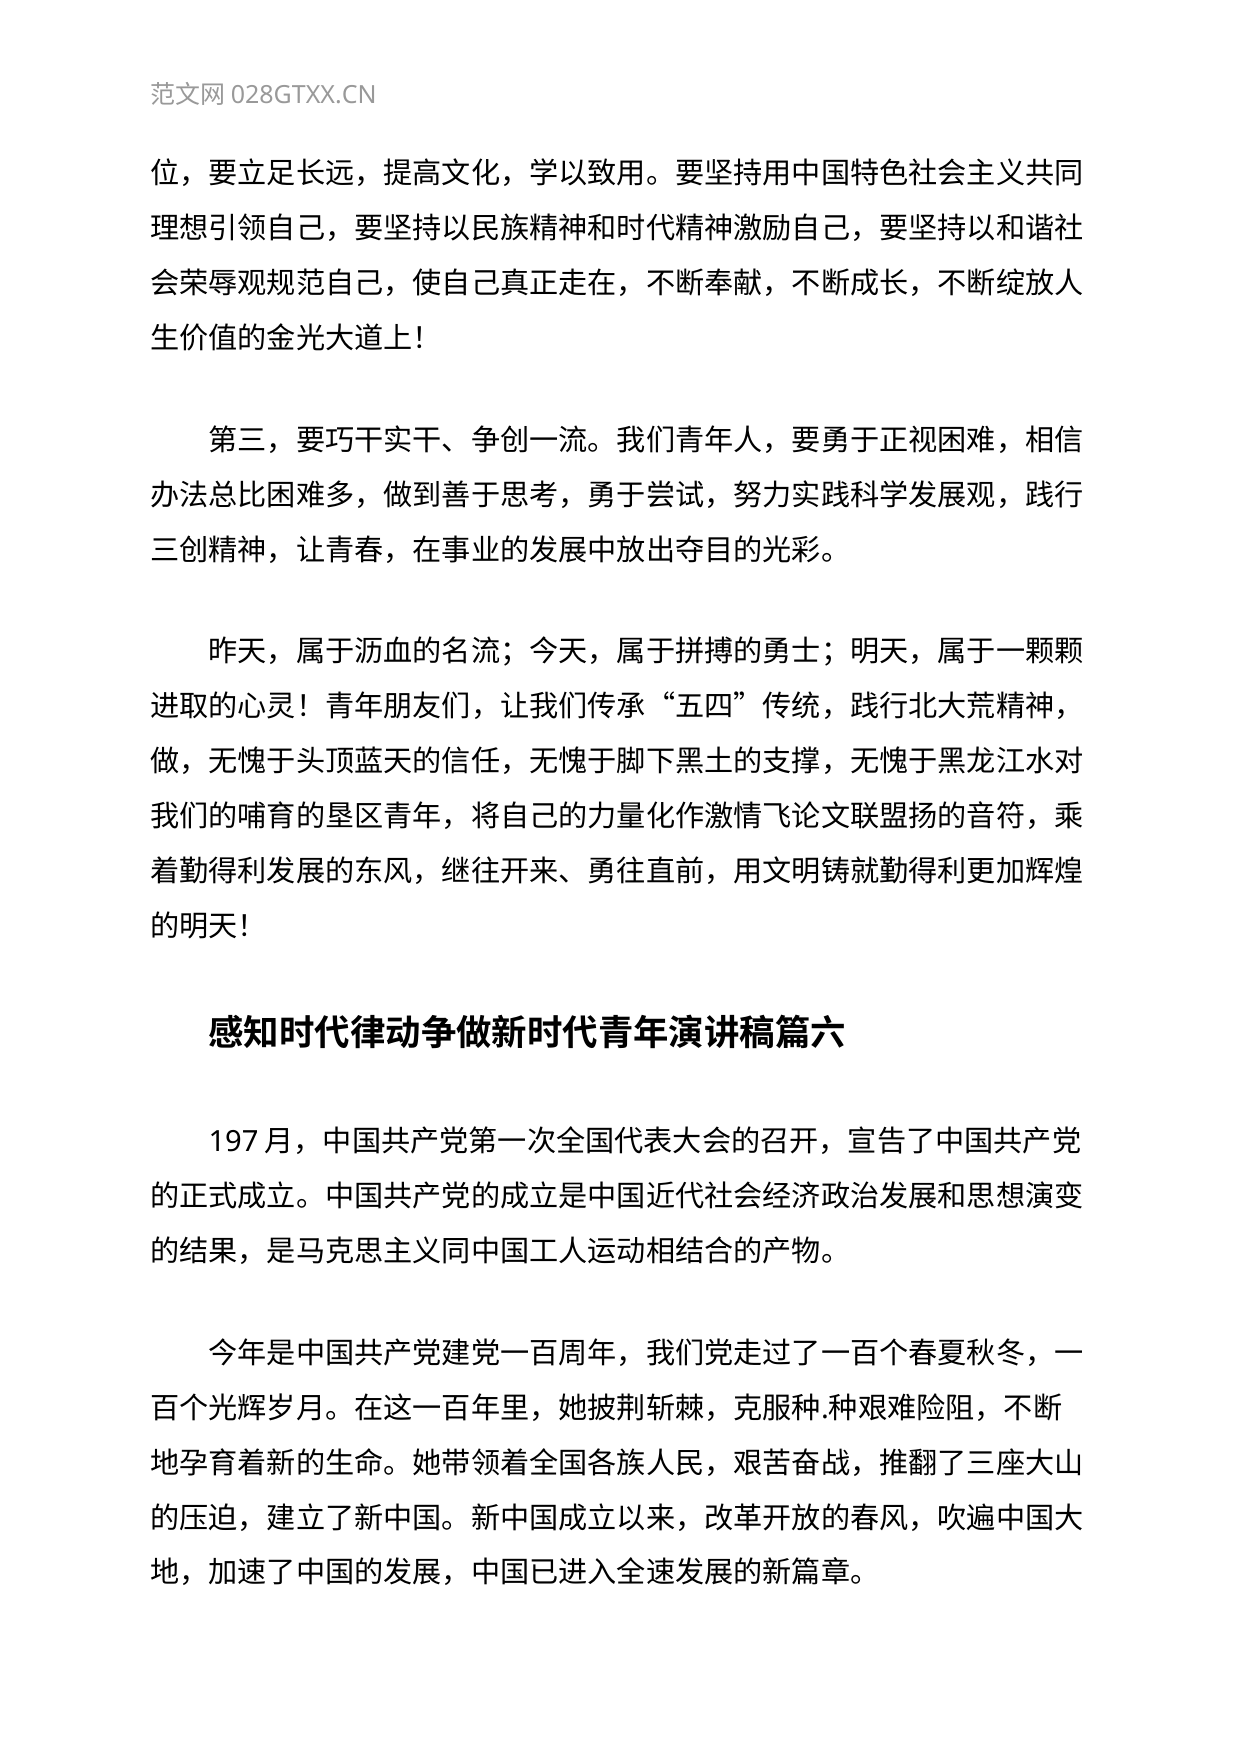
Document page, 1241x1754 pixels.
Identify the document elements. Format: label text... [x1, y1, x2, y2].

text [150, 150, 1090, 357]
text 感知时代律动争做新时代青年演讲稿篇六 [150, 1004, 1090, 1056]
text 第三，要巧干实干、争创一流。我们青年人，要勇于正视困难，相信办法总比困难多，做到善于思考，勇于尝试，努力实践科学发展观，践行三创精神，让青春，在事业的发展中放出夺目的光彩。 [150, 416, 1090, 568]
text 今年是中国共产党建党一百周年，我们党走过了一百个春夏秋冬，一百个光辉岁月。在这一百年里，她披荆斩棘，克服种.种艰难险阻，不断地孕育着新的生命。她带领着全国各族人民，艰苦奋战，推翻了三座大山的压迫，建立了新中国。新中国成立以来，改革开放的春风，吹遍中国大地，加速了中国的发展，中国已进入全速发展的新篇章。 [150, 1329, 1090, 1591]
text 197月，中国共产党第一次全国代表大会的召开，宣告了中国共产党的正式成立。中国共产党的成立是中国近代社会经济政治发展和思想演变的结果，是马克思主义同中国工人运动相结合的产物。 [150, 1118, 1090, 1270]
text 昨天，属于沥血的名流；今天，属于拼搏的勇士；明天，属于一颗颗进取的心灵！青年朋友们，让我们传承“五四”传统，践行北大荒精神，做，无愧于头顶蓝天的信任，无愧于脚下黑土的支撑，无愧于黑龙江水对我们的哺育的垦区青年，将自己的力量化作激情飞论文联盟扬的音符，乘着勤得利发展的东风，继往开来、勇往直前，用文明铸就勤得利更加辉煌的明天！ [150, 628, 1090, 945]
